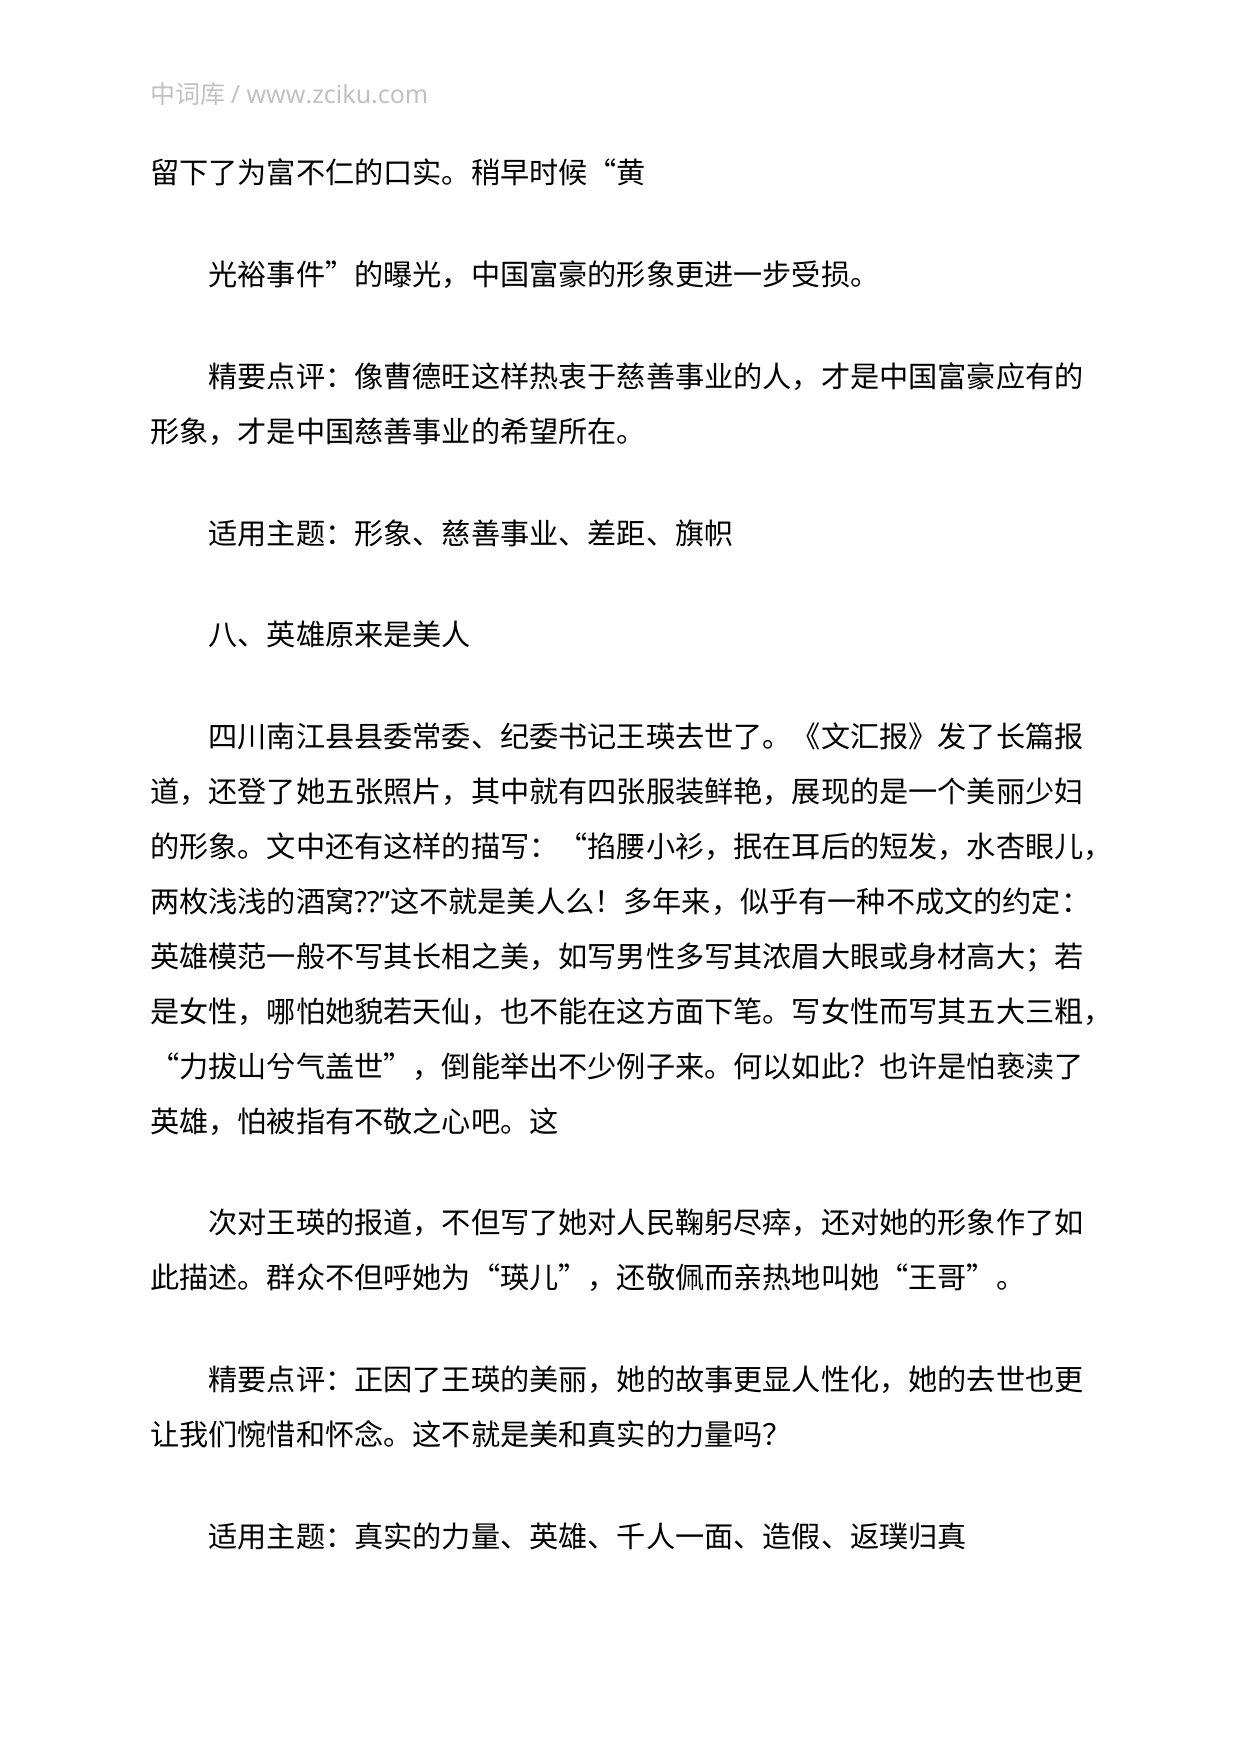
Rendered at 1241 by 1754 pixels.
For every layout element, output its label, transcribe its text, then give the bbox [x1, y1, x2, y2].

text 适用主题：形象、慈善事业、差距、旗帜 [150, 510, 1090, 552]
text 四川南江县县委常委、纪委书记王瑛去世了。《文汇报》发了长篇报道，还登了她五张照片，其中就有四张服装鲜艳，展现的是一个美丽少妇的形象。文中还有这样的描写：“掐腰小衫，抿在耳后的短发，水杏眼儿，两枚浅浅的酒窝??”这不就是美人么！多年来，似乎有一种不成文的约定：英雄模范一般不写其长相之美，如写男性多写其浓眉大眼或身材高大；若是女性，哪怕她貌若天仙，也不能在这方面下笔。写女性而写其五大三粗，“力拔山兮气盖世”，倒能举出不少例子来。何以如此？也许是怕亵渎了英雄，怕被指有不敬之心吧。这 [150, 714, 1090, 1140]
text 精要点评：正因了王瑛的美丽，她的故事更显人性化，她的去世也更让我们惋惜和怀念。这不就是美和真实的力量吗？ [150, 1357, 1090, 1454]
text 精要点评：像曹德旺这样热衷于慈善事业的人，才是中国富豪应有的形象，才是中国慈善事业的希望所在。 [150, 353, 1090, 451]
text 八、英雄原来是美人 [150, 612, 1090, 654]
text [150, 150, 1090, 192]
text 次对王瑛的报道，不但写了她对人民鞠躬尽瘁，还对她的形象作了如此描述。群众不但呼她为“瑛儿”，还敬佩而亲热地叫她“王哥”。 [150, 1200, 1090, 1297]
text 适用主题：真实的力量、英雄、千人一面、造假、返璞归真 [150, 1513, 1090, 1556]
text 光裕事件”的曝光，中国富豪的形象更进一步受损。 [150, 252, 1090, 294]
